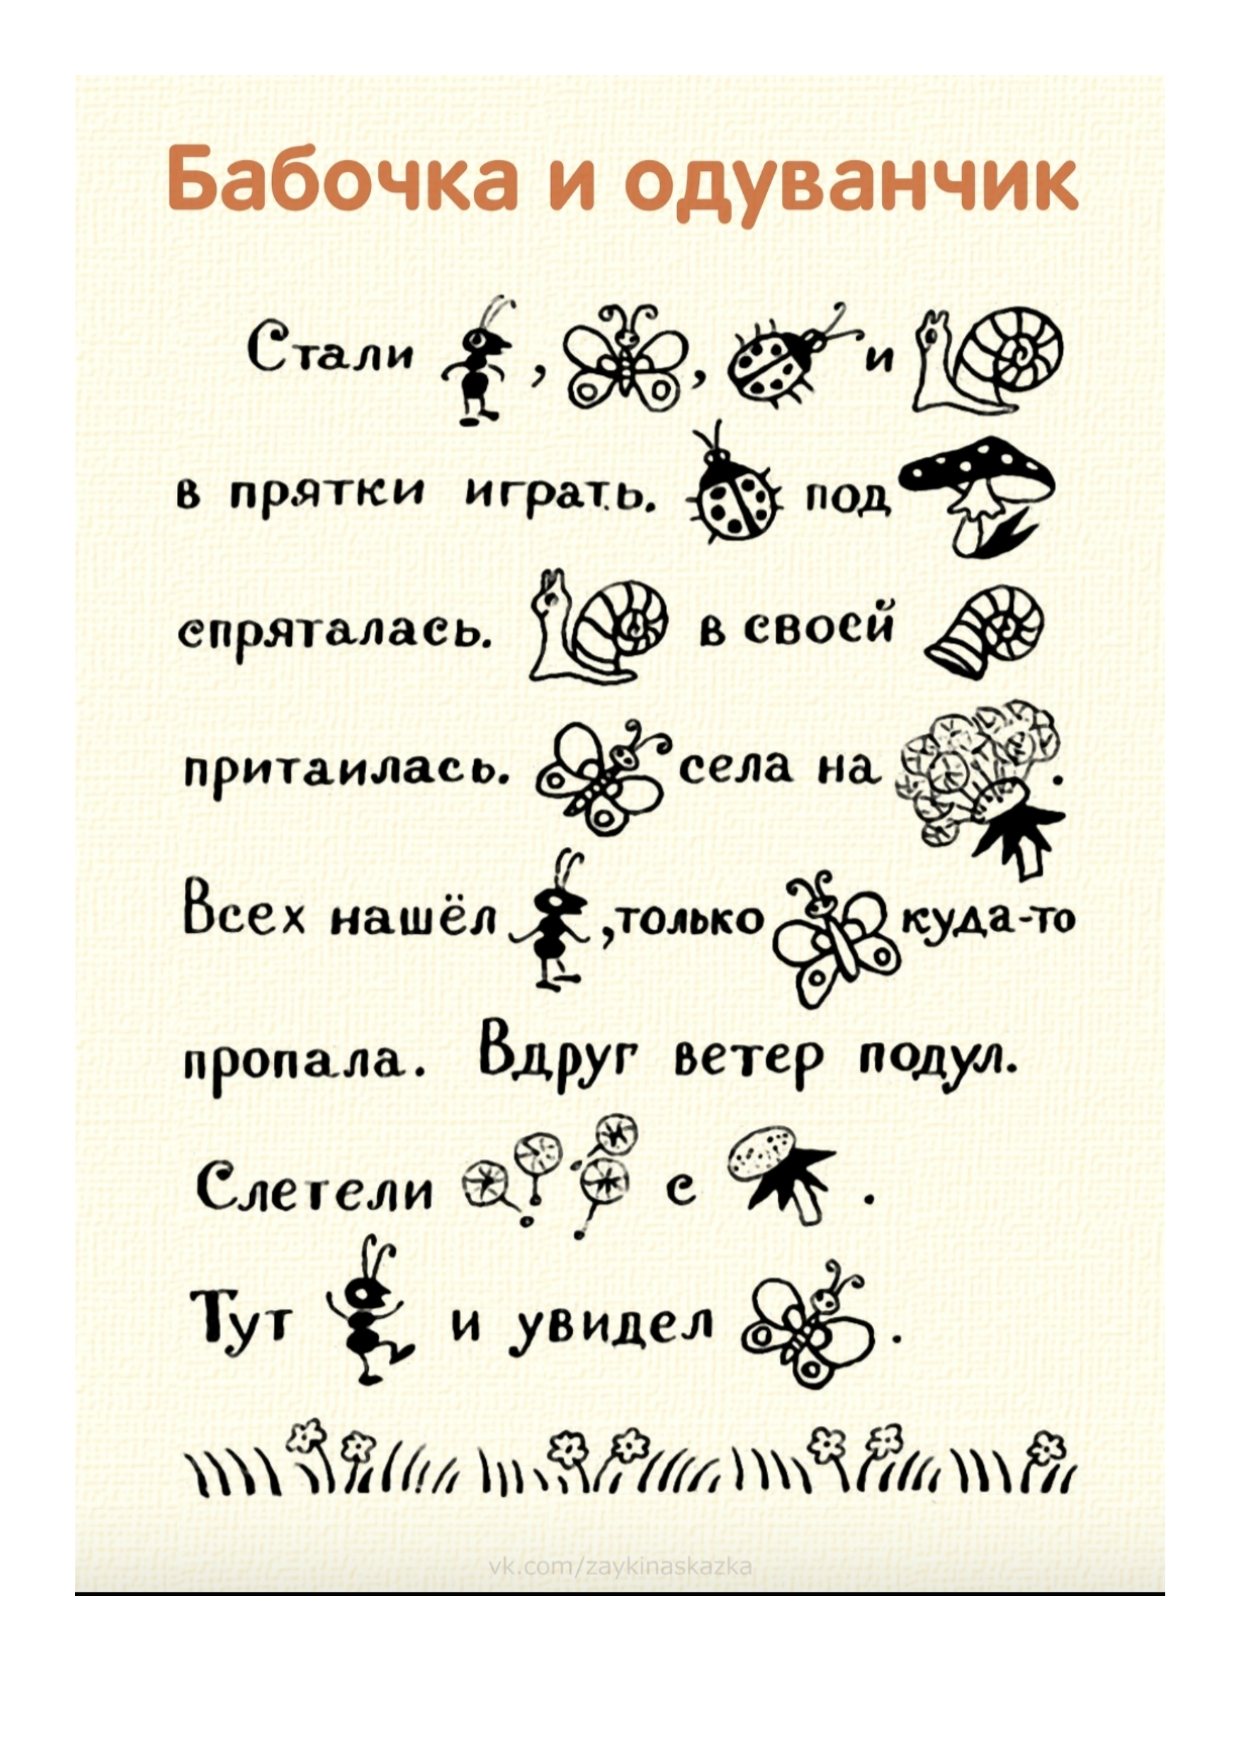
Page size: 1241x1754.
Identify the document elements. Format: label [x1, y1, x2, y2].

picture [75, 75, 1166, 1596]
